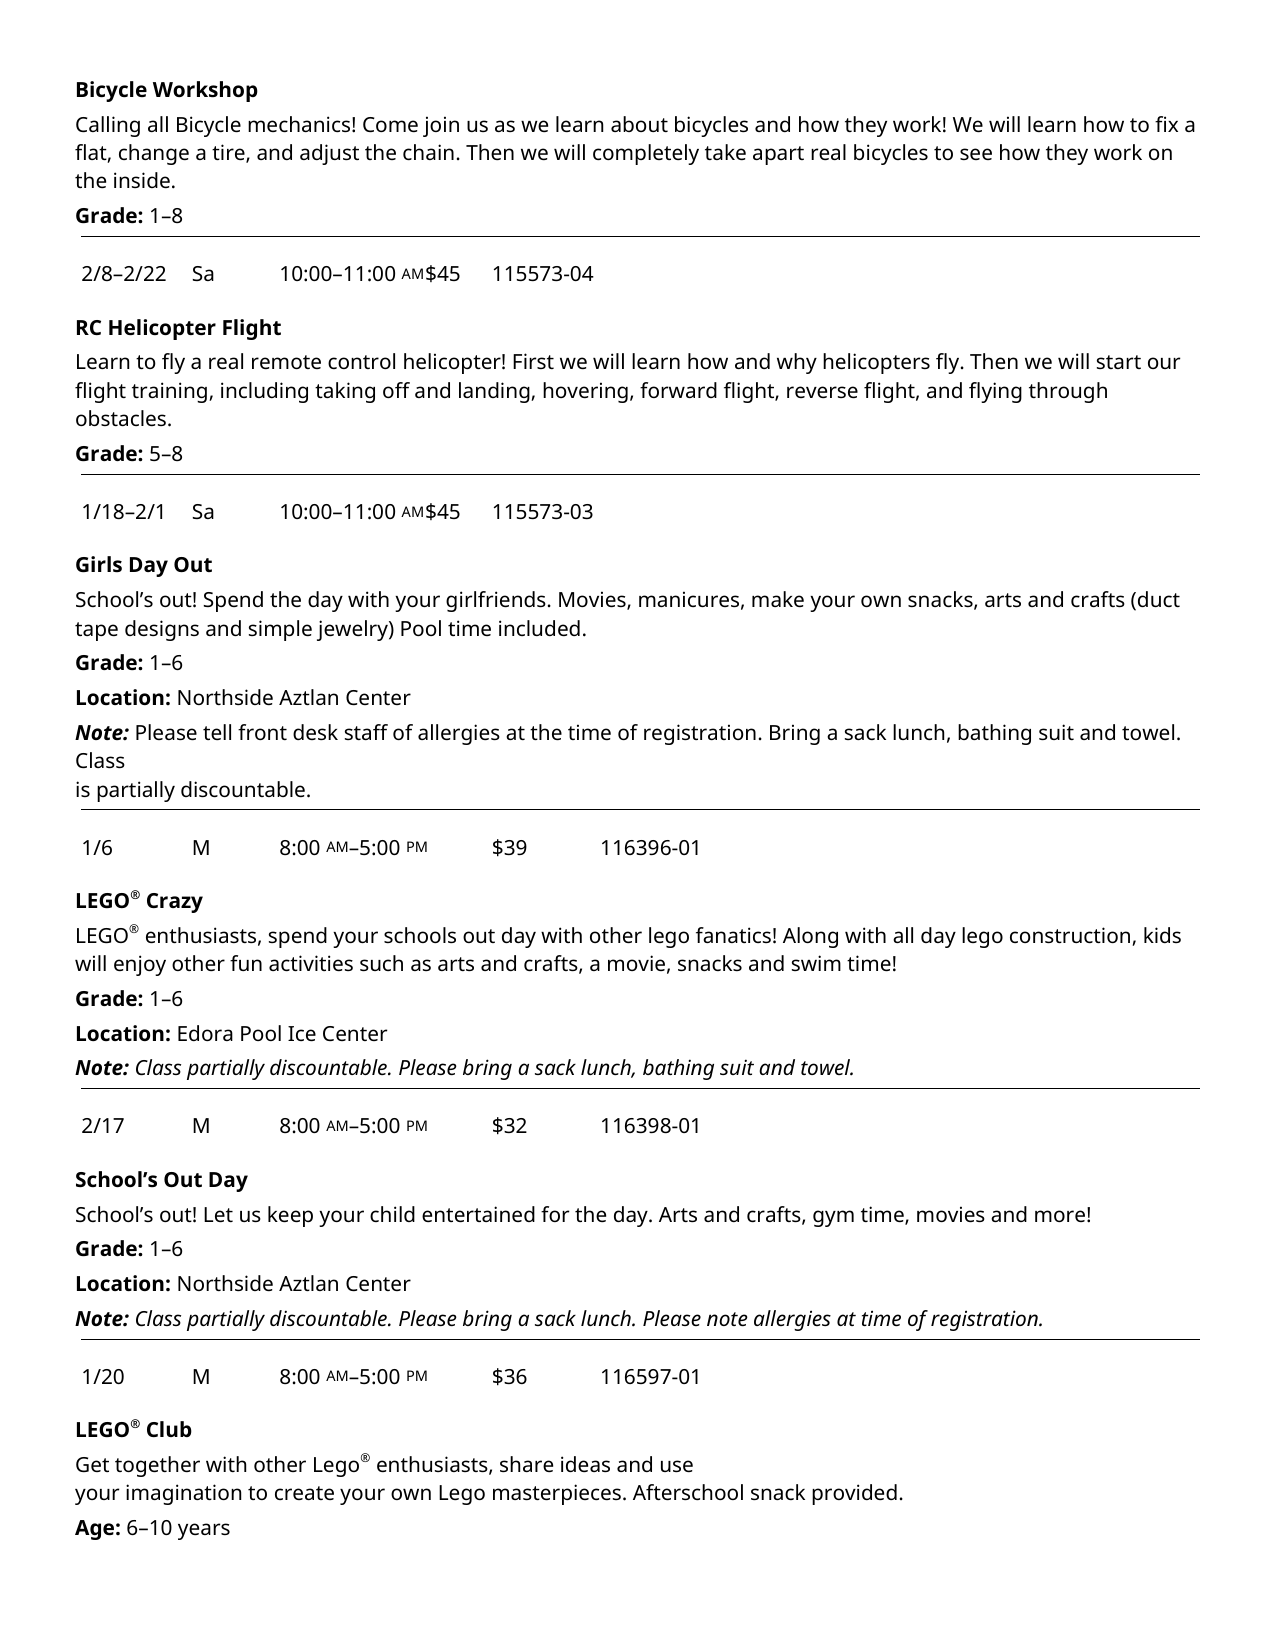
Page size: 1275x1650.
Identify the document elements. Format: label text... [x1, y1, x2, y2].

text Location: Northside Aztlan Center [75, 683, 1200, 712]
text School’s out! Let us keep your child entertained for the day. Arts and crafts, gym time, movies and more! [75, 1200, 1200, 1228]
text LEGO® Club [75, 1415, 1200, 1444]
text 1/18–2/1 Sa 10:00–11:00 AM $45 115573-03 [81, 475, 1200, 526]
text Note: Class partially discountable. Please bring a sack lunch. Please note allergies at time of registration. [75, 1304, 1200, 1332]
text Grade: 1–8 [75, 201, 1200, 230]
text Calling all Bicycle mechanics! Come join us as we learn about bicycles and how they work! We will learn how to fix a flat, change a tire, and adjust the chain. Then we will completely take apart real bicycles to see how they work on the inside. [75, 110, 1200, 195]
text Grade: 1–6 [75, 984, 1200, 1012]
text Learn to fly a real remote control helicopter! First we will learn how and why helicopters fly. Then we will start our flight training, including taking off and landing, hovering, forward flight, reverse flight, and flying through obstacles. [75, 347, 1200, 433]
text 2/17 M 8:00 AM–5:00 PM $32 116398-01 [81, 1089, 1200, 1140]
text 1/6 M 8:00 AM–5:00 PM $39 116396-01 [81, 810, 1200, 861]
text Grade: 1–6 [75, 648, 1200, 677]
text School’s Out Day [75, 1165, 1200, 1193]
text RC Helicopter Flight [75, 313, 1200, 341]
text Grade: 1–6 [75, 1234, 1200, 1263]
text School’s out! Spend the day with your girlfriends. Movies, manicures, make your own snacks, arts and crafts (duct tape designs and simple jewelry) Pool time included. [75, 585, 1200, 642]
text Age: 6–10 years [75, 1513, 1200, 1542]
text 1/20 M 8:00 AM–5:00 PM $36 116597-01 [81, 1340, 1200, 1390]
text Note: Please tell front desk staff of allergies at the time of registration. Bring a sack lunch, bathing suit and towel. Class is partially discountable. [75, 718, 1200, 803]
text Girls Day Out [75, 551, 1200, 579]
text Get together with other Lego® enthusiasts, share ideas and use your imagination to create your own Lego masterpieces. Afterschool snack provided. [75, 1450, 1200, 1507]
text Location: Northside Aztlan Center [75, 1269, 1200, 1297]
text Note: Class partially discountable. Please bring a sack lunch, bathing suit and towel. [75, 1053, 1200, 1082]
text Location: Edora Pool Ice Center [75, 1019, 1200, 1047]
text Bicycle Workshop [75, 75, 1200, 103]
text LEGO® enthusiasts, spend your schools out day with other lego fanatics! Along with all day lego construction, kids will enjoy other fun activities such as arts and crafts, a movie, snacks and swim time! [75, 921, 1200, 978]
text 2/8–2/22 Sa 10:00–11:00 AM $45 115573-04 [81, 237, 1200, 288]
text Grade: 5–8 [75, 439, 1200, 467]
text LEGO® Crazy [75, 886, 1200, 915]
